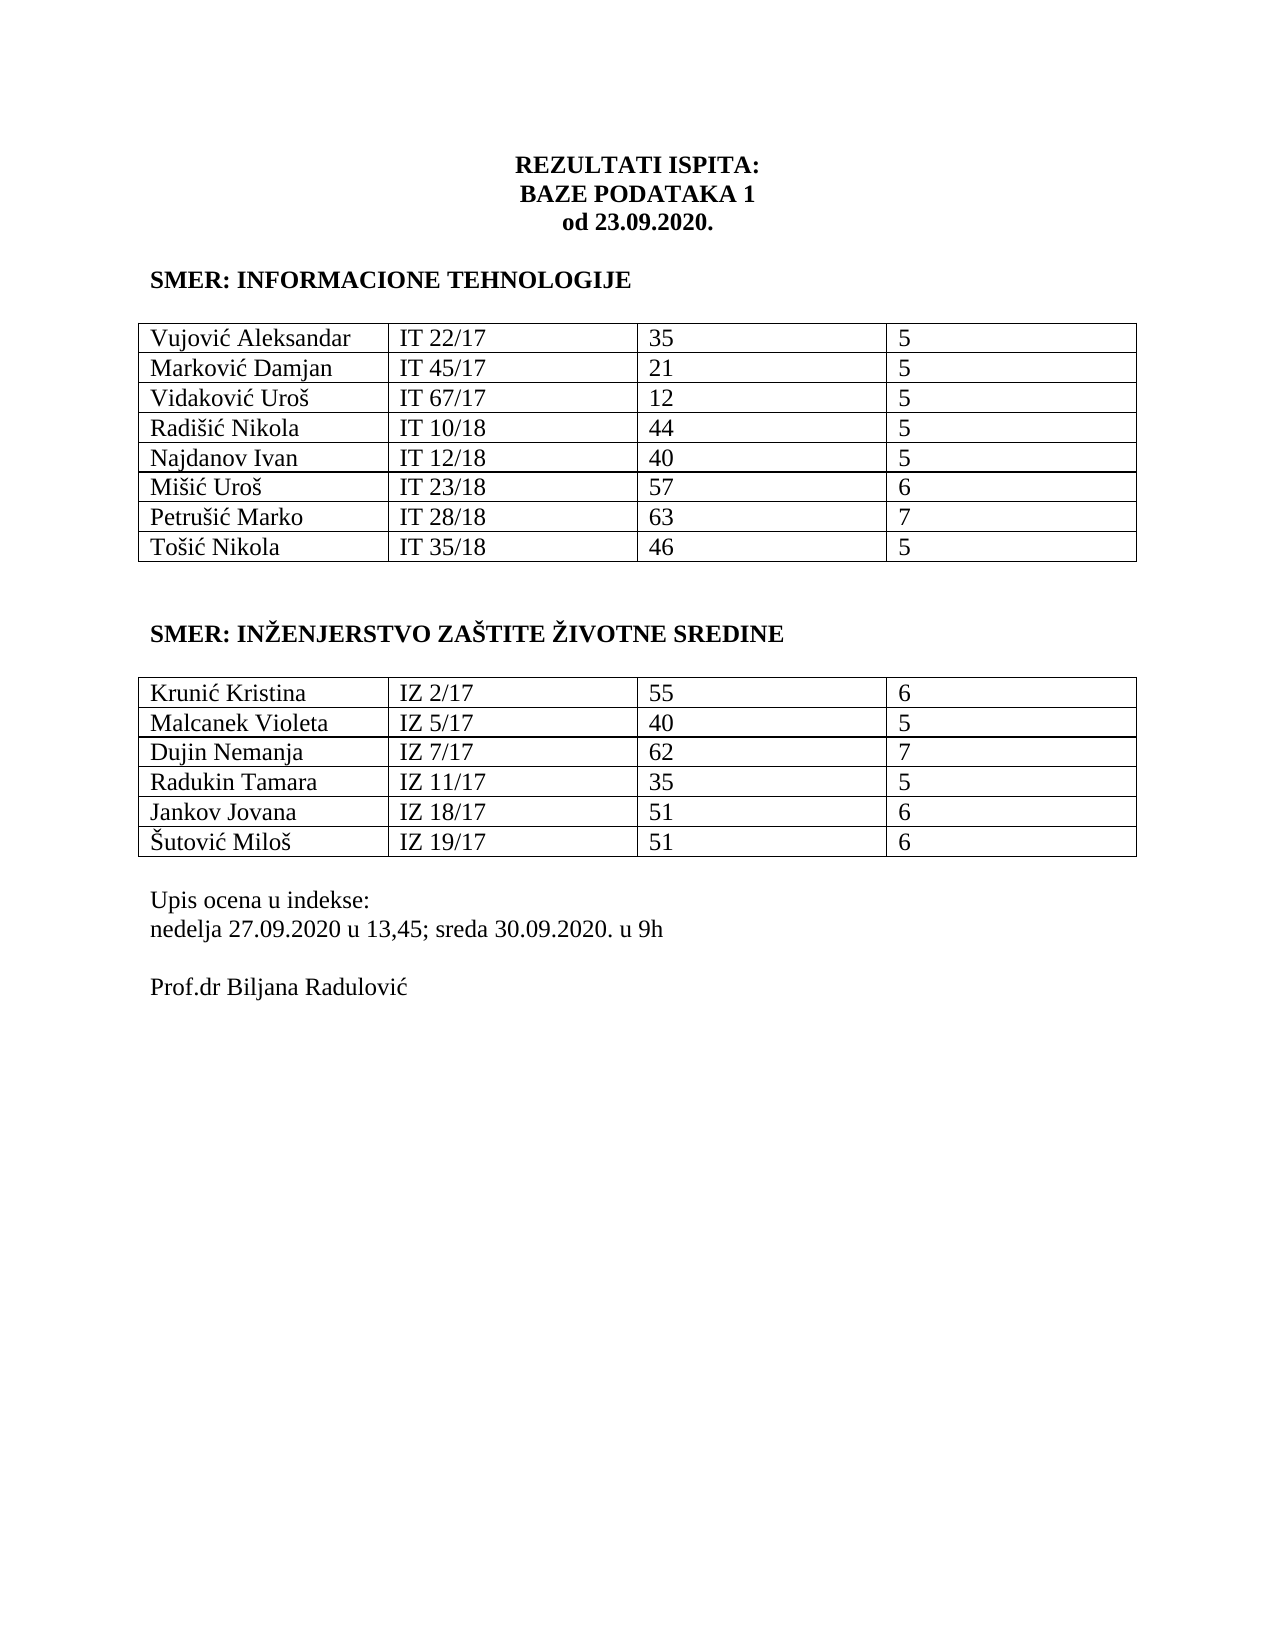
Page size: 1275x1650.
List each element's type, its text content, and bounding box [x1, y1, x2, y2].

table_cell IT 67/17 [389, 383, 637, 412]
table_cell 5 [887, 443, 1136, 471]
table_cell 7 [887, 502, 1136, 531]
table_header Vujović Aleksandar [139, 324, 388, 352]
table_cell IT 12/18 [389, 443, 637, 471]
table_header 35 [638, 324, 886, 352]
table_cell 5 [887, 767, 1136, 796]
table_cell Marković Damjan [139, 353, 388, 382]
table_cell 21 [638, 353, 886, 382]
text BAZE PODATAKA 1 [150, 179, 1125, 207]
table_cell 5 [887, 413, 1136, 442]
text SMER: INŽENJERSTVO ZAŠTITE ŽIVOTNE SREDINE [150, 619, 1125, 648]
table_cell 7 [887, 738, 1136, 766]
table_cell IT 45/17 [389, 353, 637, 382]
table_header IT 22/17 [389, 324, 637, 352]
text nedelja 27.09.2020 u 13,45; sreda 30.09.2020. u 9h [150, 914, 1125, 943]
table_cell 6 [887, 797, 1136, 826]
table_cell Radukin Tamara [139, 767, 388, 796]
table_cell Mišić Uroš [139, 473, 388, 501]
table_cell IT 23/18 [389, 473, 637, 501]
table_cell 5 [887, 532, 1136, 561]
table_cell 6 [887, 473, 1136, 501]
table_cell 57 [638, 473, 886, 501]
table_cell 46 [638, 532, 886, 561]
table_cell 40 [638, 443, 886, 471]
table_cell IZ 7/17 [389, 738, 637, 766]
table_cell 51 [638, 827, 886, 856]
table_cell IT 35/18 [389, 532, 637, 561]
table_header IZ 2/17 [389, 678, 637, 707]
table_cell 5 [887, 383, 1136, 412]
text Prof.dr Biljana Radulović [150, 972, 1125, 1000]
table_cell 5 [887, 353, 1136, 382]
table_cell IT 10/18 [389, 413, 637, 442]
table_cell Vidaković Uroš [139, 383, 388, 412]
table_cell Tošić Nikola [139, 532, 388, 561]
table_cell Šutović Miloš [139, 827, 388, 856]
table_cell 51 [638, 797, 886, 826]
table_cell 40 [638, 708, 886, 736]
text od 23.09.2020. [150, 207, 1125, 236]
table_cell 44 [638, 413, 886, 442]
table_cell IZ 18/17 [389, 797, 637, 826]
table_header 55 [638, 678, 886, 707]
table_cell Petrušić Marko [139, 502, 388, 531]
table_cell Malcanek Violeta [139, 708, 388, 736]
table_cell 6 [887, 827, 1136, 856]
text Upis ocena u indekse: [150, 885, 1125, 914]
table_cell 63 [638, 502, 886, 531]
table_cell 12 [638, 383, 886, 412]
table_header 5 [887, 324, 1136, 352]
text SMER: INFORMACIONE TEHNOLOGIJE [150, 265, 1125, 294]
text REZULTATI ISPITA: [150, 150, 1125, 179]
table_header 6 [887, 678, 1136, 707]
table_cell IZ 11/17 [389, 767, 637, 796]
table_cell Dujin Nemanja [139, 738, 388, 766]
table_cell 62 [638, 738, 886, 766]
table_header Krunić Kristina [139, 678, 388, 707]
table_cell Jankov Jovana [139, 797, 388, 826]
table_cell 35 [638, 767, 886, 796]
table_cell Radišić Nikola [139, 413, 388, 442]
table_cell Najdanov Ivan [139, 443, 388, 471]
table_cell IZ 19/17 [389, 827, 637, 856]
table_cell IZ 5/17 [389, 708, 637, 736]
table_cell 5 [887, 708, 1136, 736]
table_cell IT 28/18 [389, 502, 637, 531]
